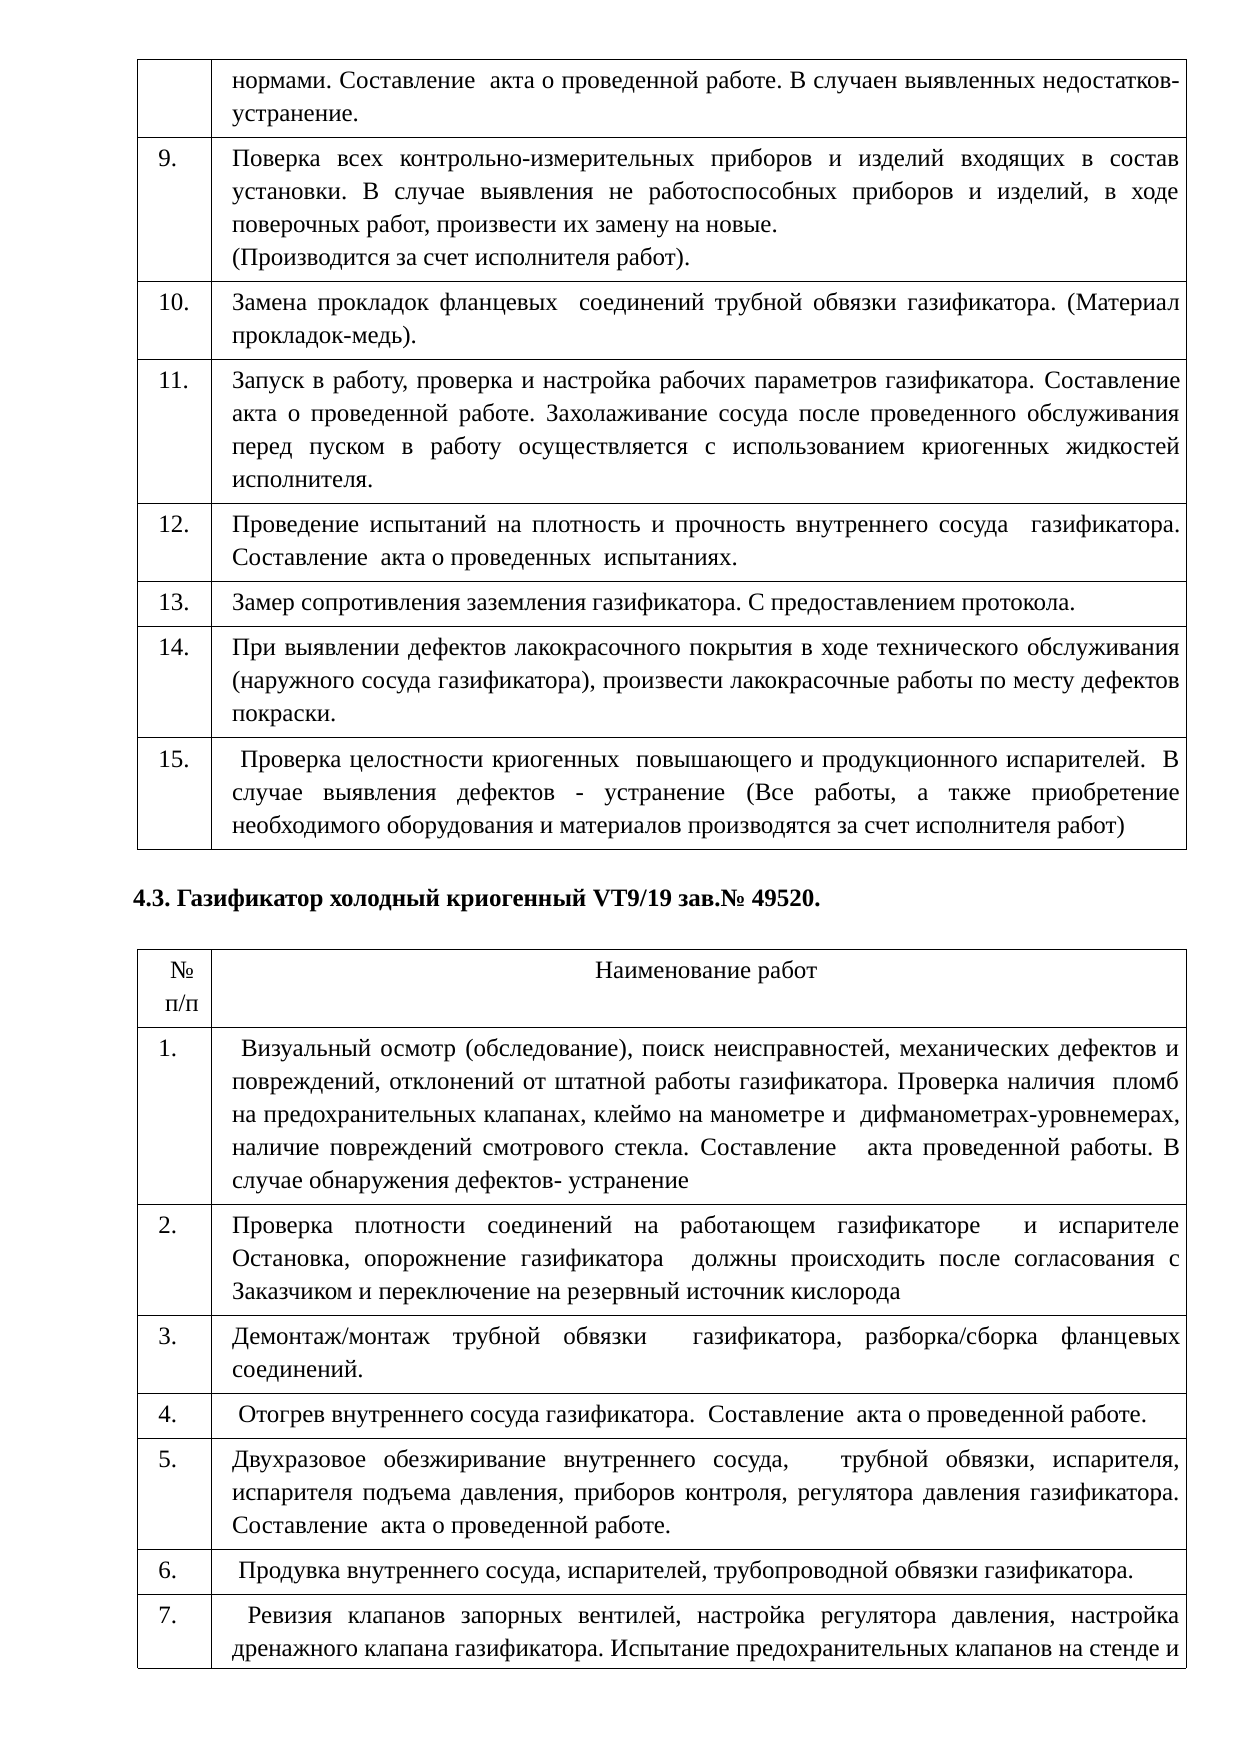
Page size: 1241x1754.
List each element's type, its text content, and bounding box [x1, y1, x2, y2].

table_cell 9. [138, 138, 211, 281]
table_cell Проверка плотности соединений на работающем газификаторе и испарителе Остановка, опорожнение газификатора должны происходить после согласования с Заказчиком и переключение на резервный источник кислорода [212, 1205, 1186, 1315]
table_cell Двухразовое обезжиривание внутреннего сосуда, трубной обвязки, испарителя, испарителя подъема давления, приборов контроля, регулятора давления газификатора. Составление акта о проведенной работе. [212, 1439, 1186, 1549]
table_cell 14. [138, 627, 211, 737]
table_cell 4. [138, 1394, 211, 1438]
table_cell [212, 60, 1186, 137]
table_cell 1. [138, 1028, 211, 1204]
table_header Наименование работ [212, 950, 1186, 1027]
table_header № п/п [138, 950, 211, 1027]
table_cell Поверка всех контрольно-измерительных приборов и изделий входящих в состав установки. В случае выявления не работоспособных приборов и изделий, в ходе поверочных работ, произвести их замену на новые. (Производится за счет исполнителя работ). [212, 138, 1186, 281]
table_cell Замер сопротивления заземления газификатора. С предоставлением протокола. [212, 582, 1186, 626]
text 4.3. Газификатор холодный криогенный VT9/19 зав.№ 49520. [133, 883, 1181, 912]
table_cell Проверка целостности криогенных повышающего и продукционного испарителей. В случае выявления дефектов - устранение (Все работы, а также приобретение необходимого оборудования и материалов производятся за счет исполнителя работ) [212, 738, 1186, 849]
table_cell Демонтаж/монтаж трубной обвязки газификатора, разборка/сборка фланцевых соединений. [212, 1316, 1186, 1393]
table_cell 10. [138, 282, 211, 359]
table_cell 7. [138, 1595, 211, 1668]
table_cell 2. [138, 1205, 211, 1315]
table_cell 8. [138, 60, 211, 137]
table_cell 12. [138, 504, 211, 581]
table_cell 6. [138, 1550, 211, 1594]
table_cell 15. [138, 738, 211, 849]
table_cell 13. [138, 582, 211, 626]
table_cell Замена прокладок фланцевых соединений трубной обвязки газификатора. (Материал прокладок-медь). [212, 282, 1186, 359]
table_cell Проведение испытаний на плотность и прочность внутреннего сосуда газификатора. Составление акта о проведенных испытаниях. [212, 504, 1186, 581]
table_cell 11. [138, 360, 211, 503]
table_cell 5. [138, 1439, 211, 1549]
table_cell Отогрев внутреннего сосуда газификатора. Составление акта о проведенной работе. [212, 1394, 1186, 1438]
table_cell Продувка внутреннего сосуда, испарителей, трубопроводной обвязки газификатора. [212, 1550, 1186, 1594]
table_cell Запуск в работу, проверка и настройка рабочих параметров газификатора. Составление акта о проведенной работе. Захолаживание сосуда после проведенного обслуживания перед пуском в работу осуществляется с использованием криогенных жидкостей исполнителя. [212, 360, 1186, 503]
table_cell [212, 1595, 1186, 1668]
table_cell 3. [138, 1316, 211, 1393]
table_cell Визуальный осмотр (обследование), поиск неисправностей, механических дефектов и повреждений, отклонений от штатной работы газификатора. Проверка наличия пломб на предохранительных клапанах, клеймо на манометре и дифманометрах-уровнемерах, наличие повреждений смотрового стекла. Составление акта проведенной работы. В случае обнаружения дефектов- устранение [212, 1028, 1186, 1204]
table_cell При выявлении дефектов лакокрасочного покрытия в ходе технического обслуживания (наружного сосуда газификатора), произвести лакокрасочные работы по месту дефектов покраски. [212, 627, 1186, 737]
